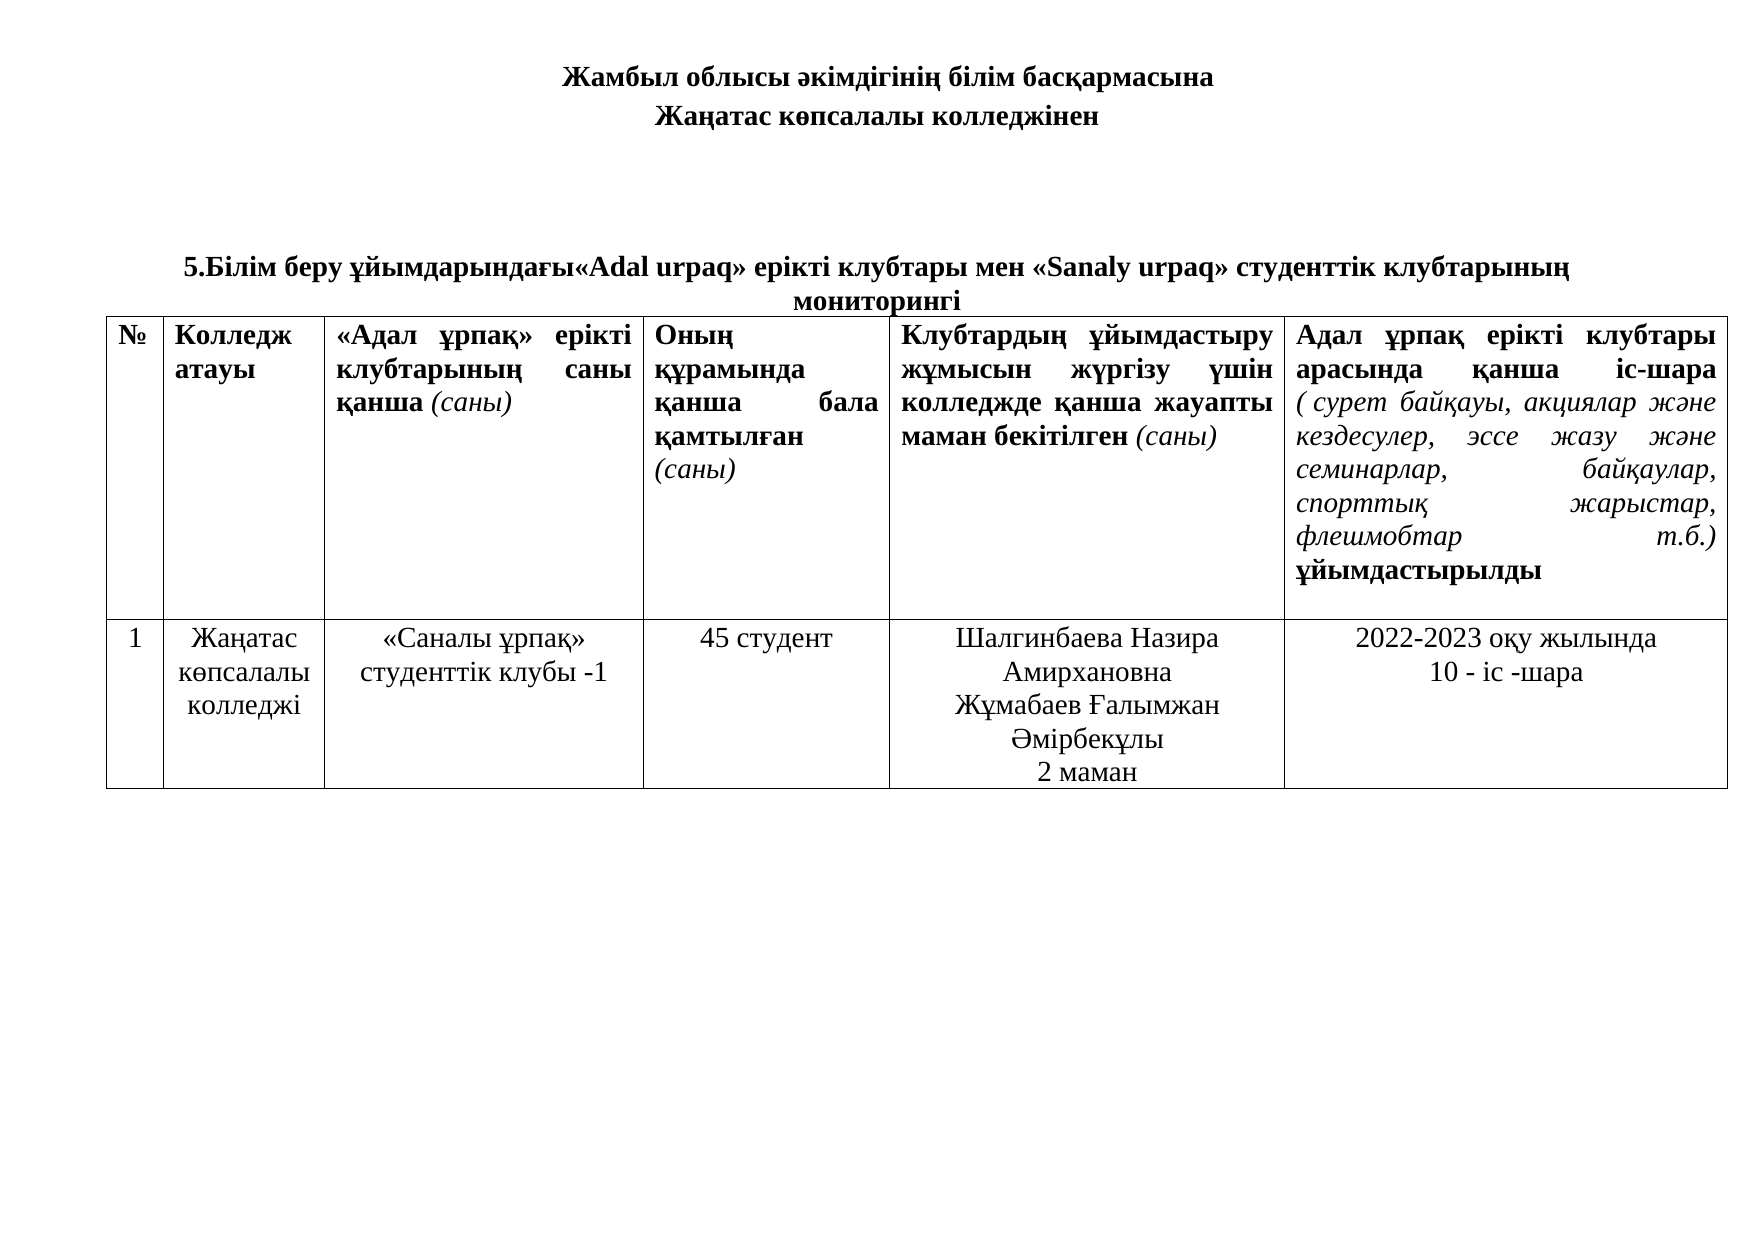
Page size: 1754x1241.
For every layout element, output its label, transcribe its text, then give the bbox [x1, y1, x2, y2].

table_header Клубтардың ұйымдастыру жұмысын жүргізу үшін колледжде қанша жауапты маман бекітілген (саны) [890, 317, 1284, 619]
table_cell 1 [107, 620, 163, 788]
text Жамбыл облысы әкімдігінің білім басқармасына [118, 59, 1636, 93]
table_header № [107, 317, 163, 619]
table_cell 2022-2023 оқу жылында 10 - іс -шара [1285, 620, 1727, 788]
table_header Адал ұрпақ ерікті клубтары арасында қанша іс-шара ( сурет байқауы, акциялар және кездесулер, эссе жазу және семинарлар, байқаулар, спорттық жарыстар, флешмобтар т.б.) ұйымдастырылды [1285, 317, 1727, 619]
table_cell Шалгинбаева Назира Амирхановна Жұмабаев Ғалымжан Әмірбекұлы 2 маман [890, 620, 1284, 788]
text Жаңатас көпсалалы колледжінен [118, 98, 1636, 131]
table_cell Жаңатас көпсалалы колледжі [164, 620, 324, 788]
table_header «Адал ұрпақ» ерікті клубтарының саны қанша (саны) [325, 317, 643, 619]
table_cell «Саналы ұрпақ» студенттік клубы -1 [325, 620, 643, 788]
table_header Оның құрамында қанша бала қамтылған (саны) [644, 317, 889, 619]
text 5.Білім беру ұйымдарындағы«Adal urpaq» ерікті клубтары мен «Sanaly urpaq» студенттік клубтарының мониторингі [118, 249, 1636, 316]
table_header Колледж атауы [164, 317, 324, 619]
table_cell 45 студент [644, 620, 889, 788]
